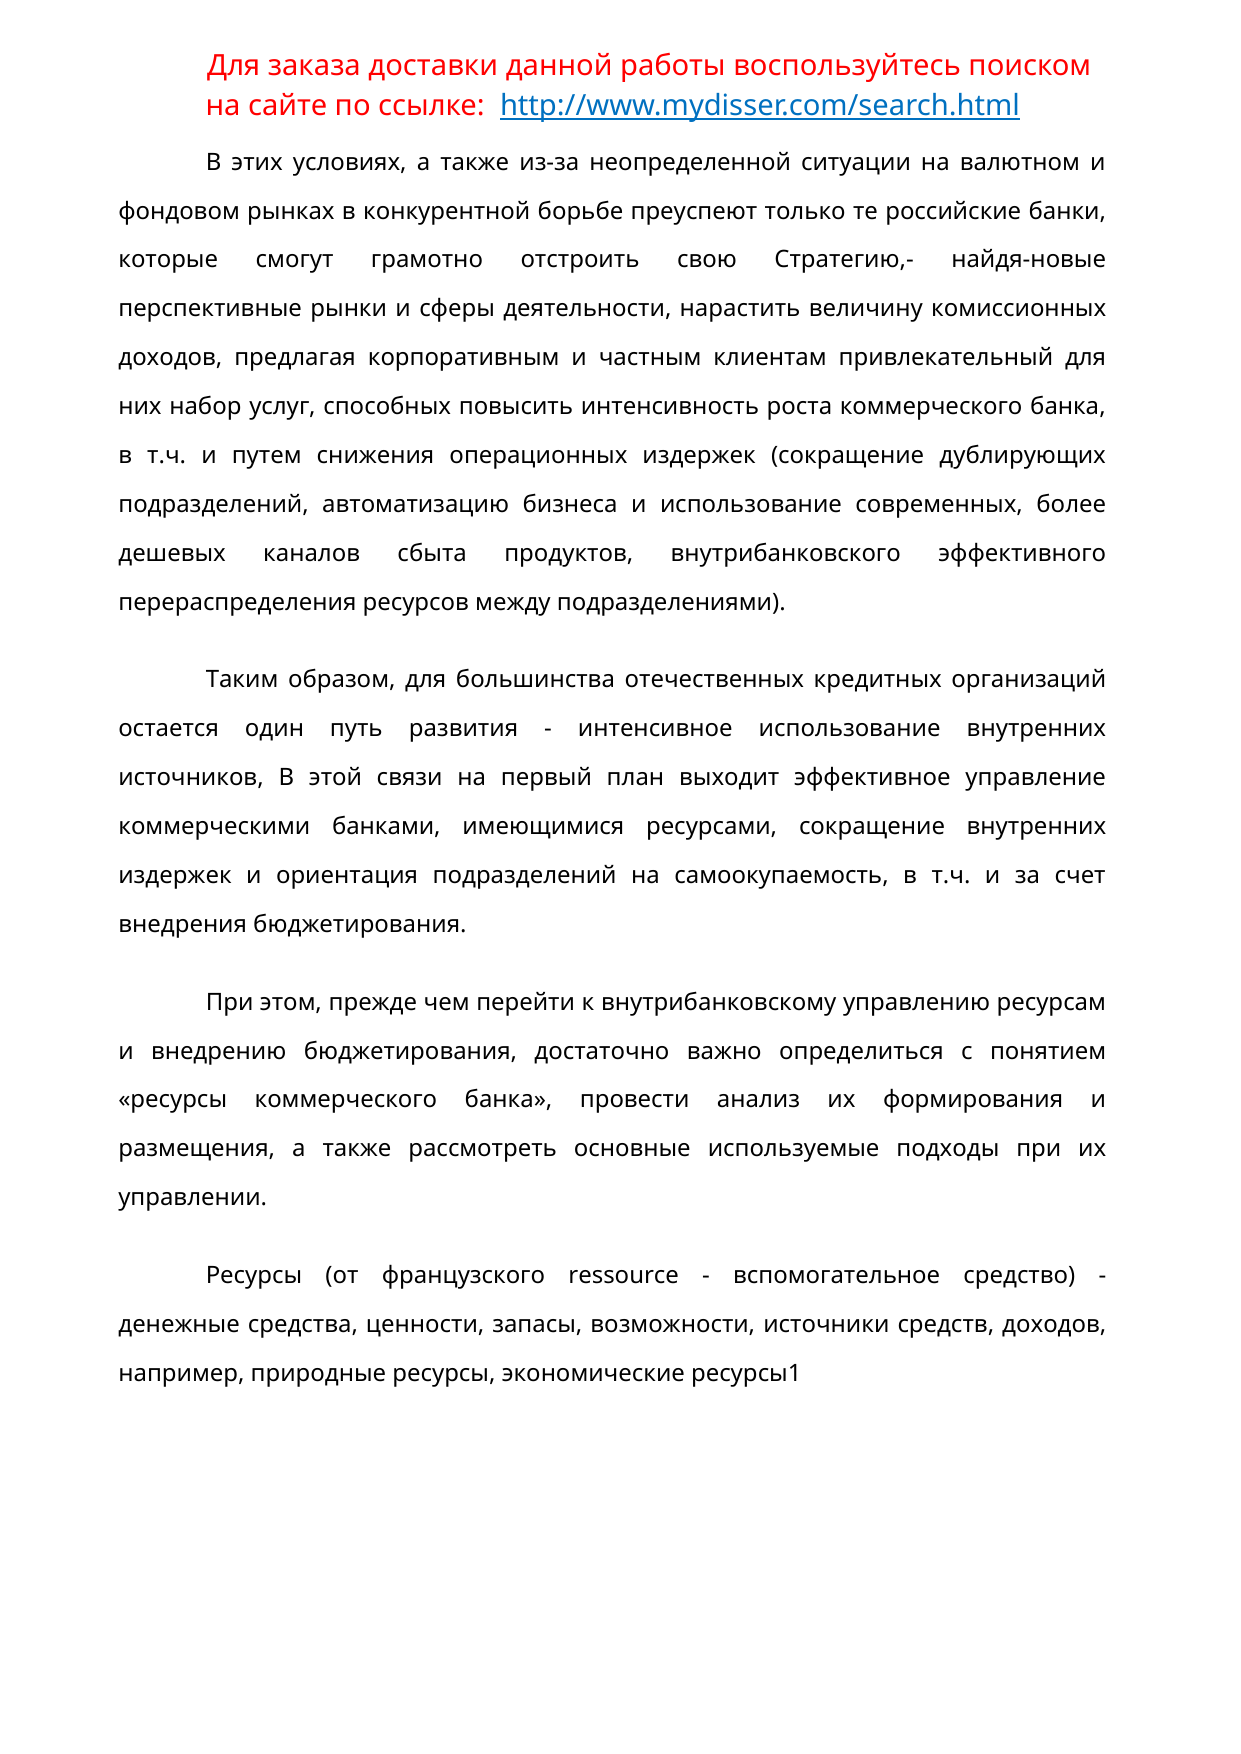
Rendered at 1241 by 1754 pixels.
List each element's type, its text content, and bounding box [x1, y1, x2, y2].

text При этом, прежде чем перейти к внутрибанковскому управлению ресурсам и внедрению бюджетирования, достаточно важно определиться с понятием «ресурсы коммерческого банка», провести анализ их формирования и размещения, а также рассмотреть основные используемые подходы при их управлении. [118, 984, 1107, 1213]
text Таким образом, для большинства отечественных кредитных организаций остается один путь развития - интенсивное использование внутренних источников, В этой связи на первый план выходит эффективное управление коммерческими банками, имеющимися ресурсами, сокращение внутренних издержек и ориентация подразделений на самоокупаемость, в т.ч. и за счет внедрения бюджетирования. [118, 662, 1107, 939]
text Ресурсы (от французского ressource - вспомогательное средство) -денежные средства, ценности, запасы, возможности, источники средств, доходов, например, природные ресурсы, экономические ресурсы1 [118, 1258, 1107, 1388]
text В этих условиях, а также из-за неопределенной ситуации на валютном и фондовом рынках в конкурентной борьбе преуспеют только те российские банки, которые смогут грамотно отстроить свою Стратегию,- найдя-новые перспективные рынки и сферы деятельности, нарастить величину комиссионных доходов, предлагая корпоративным и частным клиентам привлекательный для них набор услуг, способных повысить интенсивность роста коммерческого банка, в т.ч. и путем снижения операционных издержек (сокращение дублирующих подразделений, автоматизацию бизнеса и использование современных, более дешевых каналов сбыта продуктов, внутрибанковского эффективного перераспределения ресурсов между подразделениями). [118, 144, 1107, 617]
